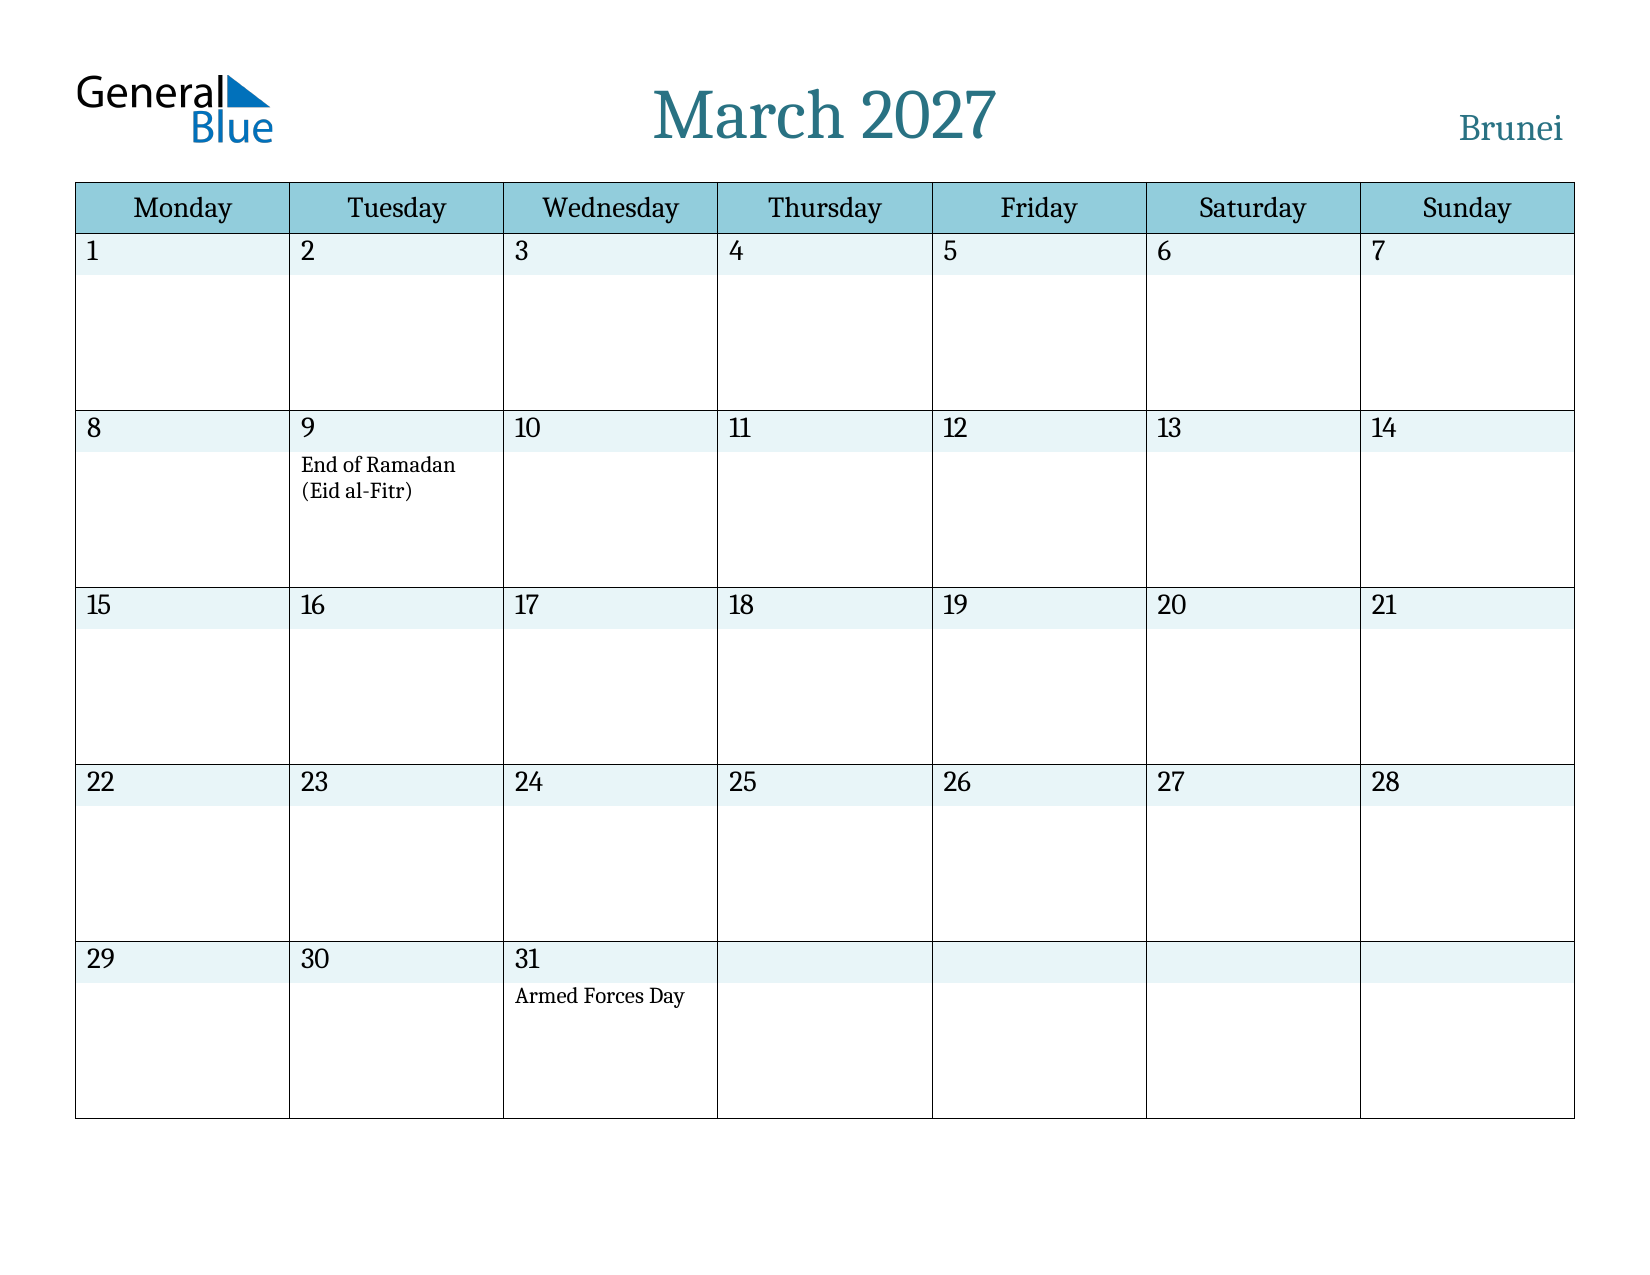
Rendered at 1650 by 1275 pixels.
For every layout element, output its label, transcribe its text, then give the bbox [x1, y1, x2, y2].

table_cell 30 [290, 942, 503, 983]
table_cell [1147, 275, 1360, 410]
table_header Brunei [1146, 75, 1574, 182]
table_cell 21 [1361, 588, 1574, 629]
table_cell 15 [76, 588, 289, 629]
table_cell [290, 629, 503, 764]
table_cell [718, 275, 932, 410]
table_cell [718, 942, 932, 983]
table_cell 4 [718, 234, 932, 275]
table_cell [76, 983, 289, 1118]
table_cell [933, 983, 1146, 1118]
table_cell 17 [504, 588, 717, 629]
table_cell 16 [290, 588, 503, 629]
table_cell [76, 275, 289, 410]
table_cell 8 [76, 411, 289, 452]
table_cell [1361, 983, 1574, 1118]
table_cell 13 [1147, 411, 1360, 452]
table_cell [1147, 942, 1360, 983]
table_cell [290, 806, 503, 941]
table_cell [1361, 942, 1574, 983]
table_cell 23 [290, 765, 503, 806]
table_cell [933, 806, 1146, 941]
table_cell End of Ramadan (Eid al-Fitr) [290, 452, 503, 587]
table_cell [1361, 629, 1574, 764]
table_cell [76, 629, 289, 764]
table_cell 2 [290, 234, 503, 275]
table_cell 20 [1147, 588, 1360, 629]
table_cell 27 [1147, 765, 1360, 806]
table_cell [504, 452, 717, 587]
table_cell 11 [718, 411, 932, 452]
table_cell [718, 806, 932, 941]
table_cell 1 [76, 234, 289, 275]
table_cell 31 [504, 942, 717, 983]
table_cell [933, 275, 1146, 410]
table_cell 3 [504, 234, 717, 275]
table_cell [718, 452, 932, 587]
table_cell [504, 275, 717, 410]
table_cell Wednesday [504, 183, 717, 233]
table_cell [718, 983, 932, 1118]
table_cell [933, 942, 1146, 983]
table_cell [933, 629, 1146, 764]
table_cell [290, 983, 503, 1118]
table_cell 19 [933, 588, 1146, 629]
table_cell [718, 629, 932, 764]
table_cell [933, 452, 1146, 587]
table_cell Saturday [1147, 183, 1360, 233]
table_cell 6 [1147, 234, 1360, 275]
table_cell [1147, 629, 1360, 764]
table_cell [76, 452, 289, 587]
table_cell Monday [76, 183, 289, 233]
table_cell [1147, 983, 1360, 1118]
table_cell 14 [1361, 411, 1574, 452]
table_cell 9 [290, 411, 503, 452]
table_cell 12 [933, 411, 1146, 452]
table_cell 18 [718, 588, 932, 629]
table_cell [504, 629, 717, 764]
table_cell 10 [504, 411, 717, 452]
table_cell Tuesday [290, 183, 503, 233]
table_cell [1147, 806, 1360, 941]
table_cell 22 [76, 765, 289, 806]
table_cell 28 [1361, 765, 1574, 806]
table_header March 2027 [504, 75, 1146, 182]
table_cell Friday [933, 183, 1146, 233]
table_cell Thursday [718, 183, 932, 233]
table_cell 26 [933, 765, 1146, 806]
table_cell [504, 806, 717, 941]
table_cell [1361, 806, 1574, 941]
table_cell [1361, 452, 1574, 587]
table_cell [290, 275, 503, 410]
table_cell 29 [76, 942, 289, 983]
table_cell [1147, 452, 1360, 587]
table_cell 25 [718, 765, 932, 806]
table_cell Armed Forces Day [504, 983, 717, 1118]
table_cell 5 [933, 234, 1146, 275]
table_cell 7 [1361, 234, 1574, 275]
table_cell [1361, 275, 1574, 410]
table_cell Sunday [1361, 183, 1574, 233]
table_cell 24 [504, 765, 717, 806]
table_header [76, 75, 503, 182]
table_cell [76, 806, 289, 941]
picture [77, 75, 273, 143]
